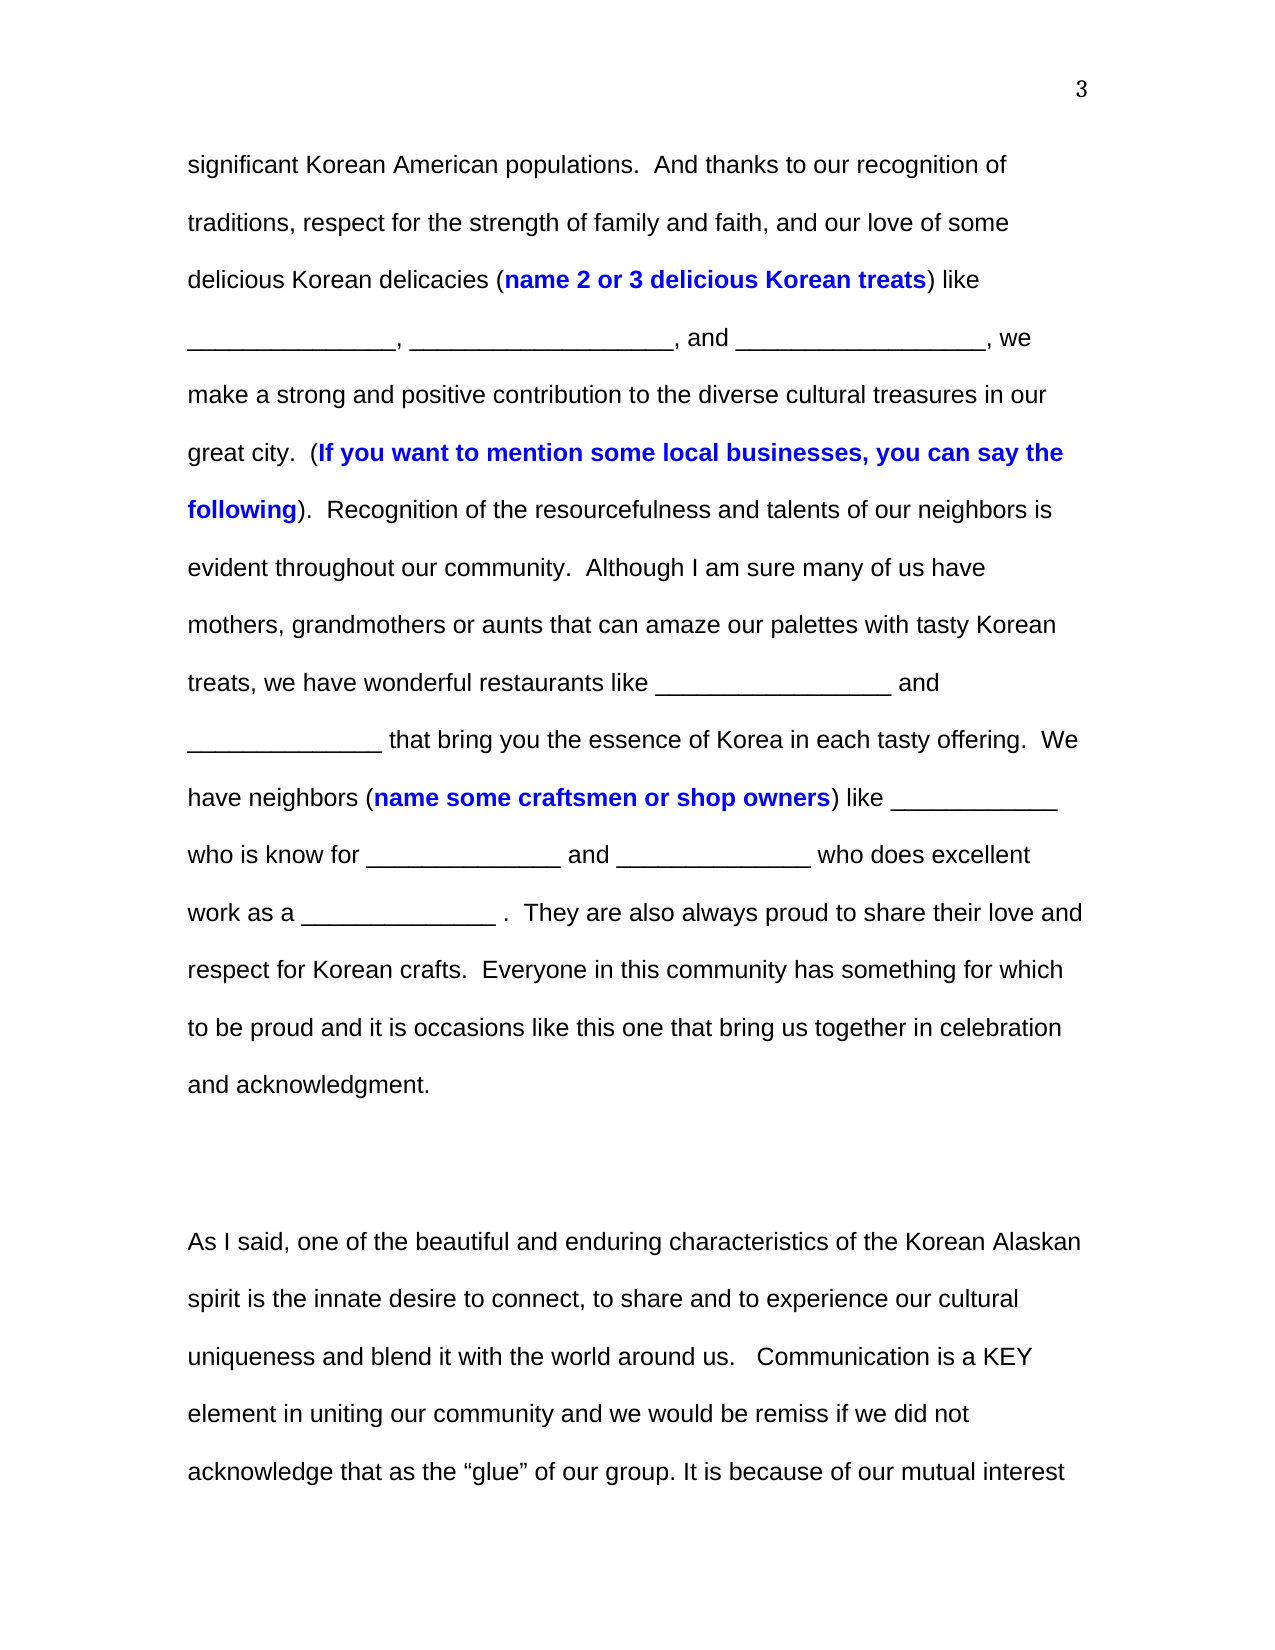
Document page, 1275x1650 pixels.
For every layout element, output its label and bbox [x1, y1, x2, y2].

text [187, 150, 1087, 1099]
text [187, 1227, 1087, 1485]
